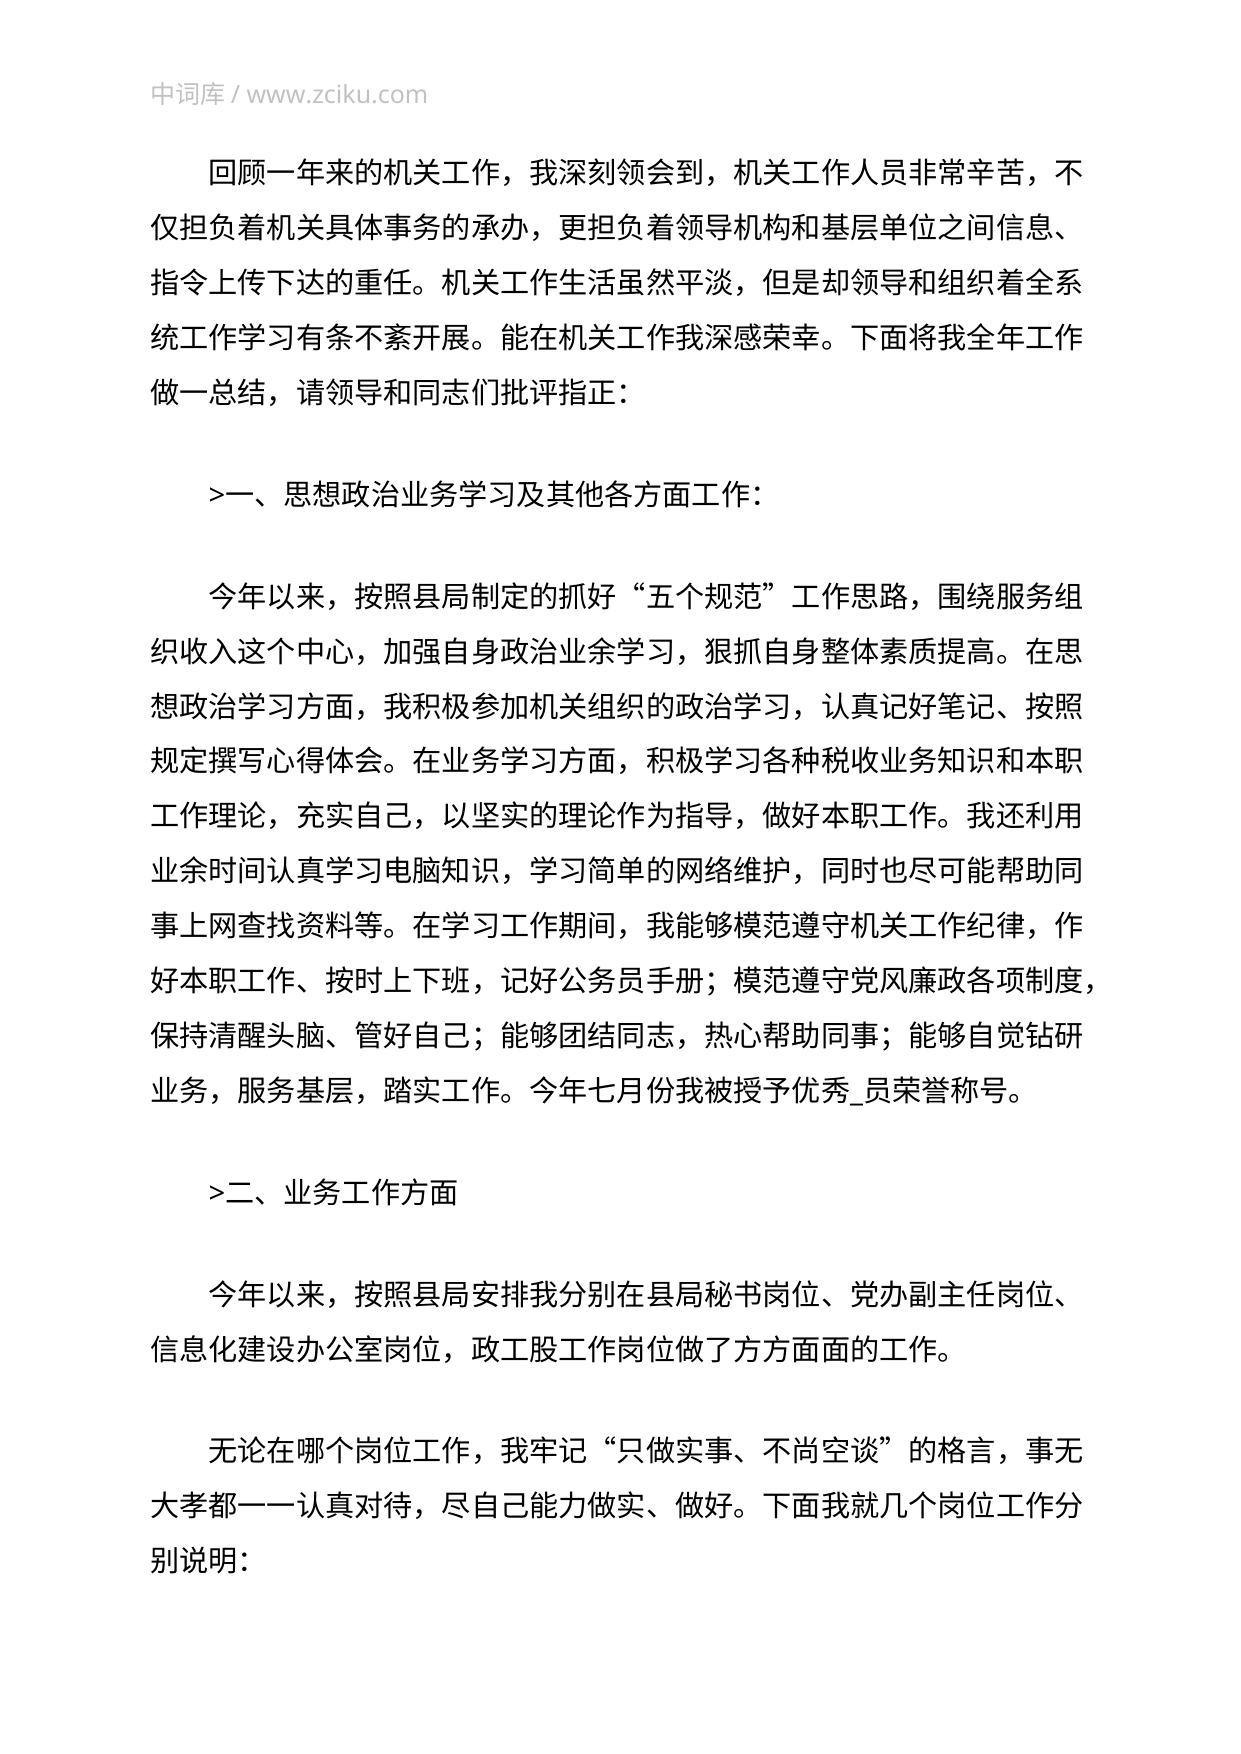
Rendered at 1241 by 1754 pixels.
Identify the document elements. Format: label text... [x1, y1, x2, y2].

text 无论在哪个岗位工作，我牢记“只做实事、不尚空谈”的格言，事无大孝都一一认真对待，尽自己能力做实、做好。下面我就几个岗位工作分别说明： [150, 1428, 1090, 1580]
text >二、业务工作方面 [150, 1169, 1090, 1212]
text 回顾一年来的机关工作，我深刻领会到，机关工作人员非常辛苦，不仅担负着机关具体事务的承办，更担负着领导机构和基层单位之间信息、指令上传下达的重任。机关工作生活虽然平淡，但是却领导和组织着全系统工作学习有条不紊开展。能在机关工作我深感荣幸。下面将我全年工作做一总结，请领导和同志们批评指正： [150, 150, 1090, 412]
text 今年以来，按照县局安排我分别在县局秘书岗位、党办副主任岗位、信息化建设办公室岗位，政工股工作岗位做了方方面面的工作。 [150, 1271, 1090, 1368]
text >一、思想政治业务学习及其他各方面工作： [150, 471, 1090, 514]
text 今年以来，按照县局制定的抓好“五个规范”工作思路，围绕服务组织收入这个中心，加强自身政治业余学习，狠抓自身整体素质提高。在思想政治学习方面，我积极参加机关组织的政治学习，认真记好笔记、按照规定撰写心得体会。在业务学习方面，积极学习各种税收业务知识和本职工作理论，充实自己，以坚实的理论作为指导，做好本职工作。我还利用业余时间认真学习电脑知识，学习简单的网络维护，同时也尽可能帮助同事上网查找资料等。在学习工作期间，我能够模范遵守机关工作纪律，作好本职工作、按时上下班，记好公务员手册；模范遵守党风廉政各项制度，保持清醒头脑、管好自己；能够团结同志，热心帮助同事；能够自觉钻研业务，服务基层，踏实工作。今年七月份我被授予优秀_员荣誉称号。 [150, 573, 1090, 1110]
